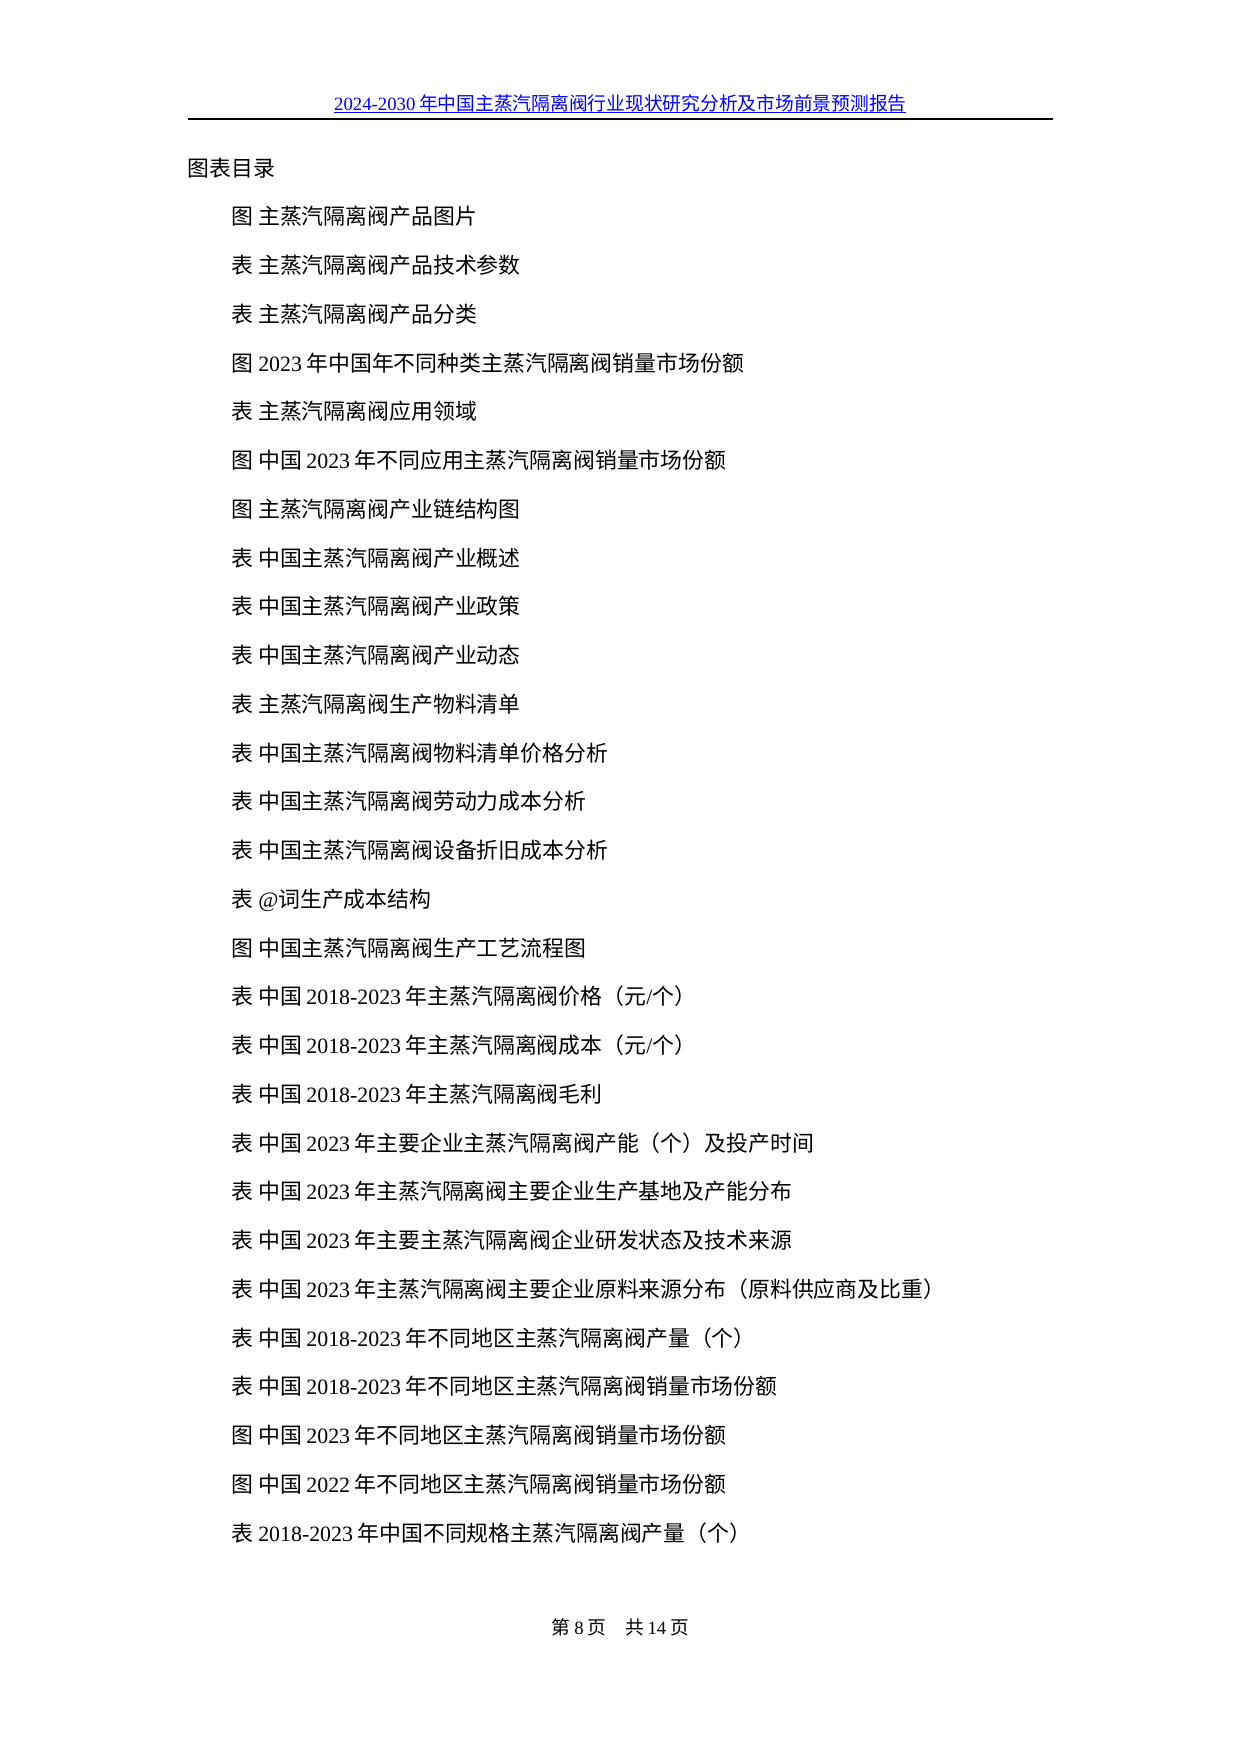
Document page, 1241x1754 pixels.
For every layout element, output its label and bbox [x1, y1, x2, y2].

text [187, 150, 1053, 1548]
